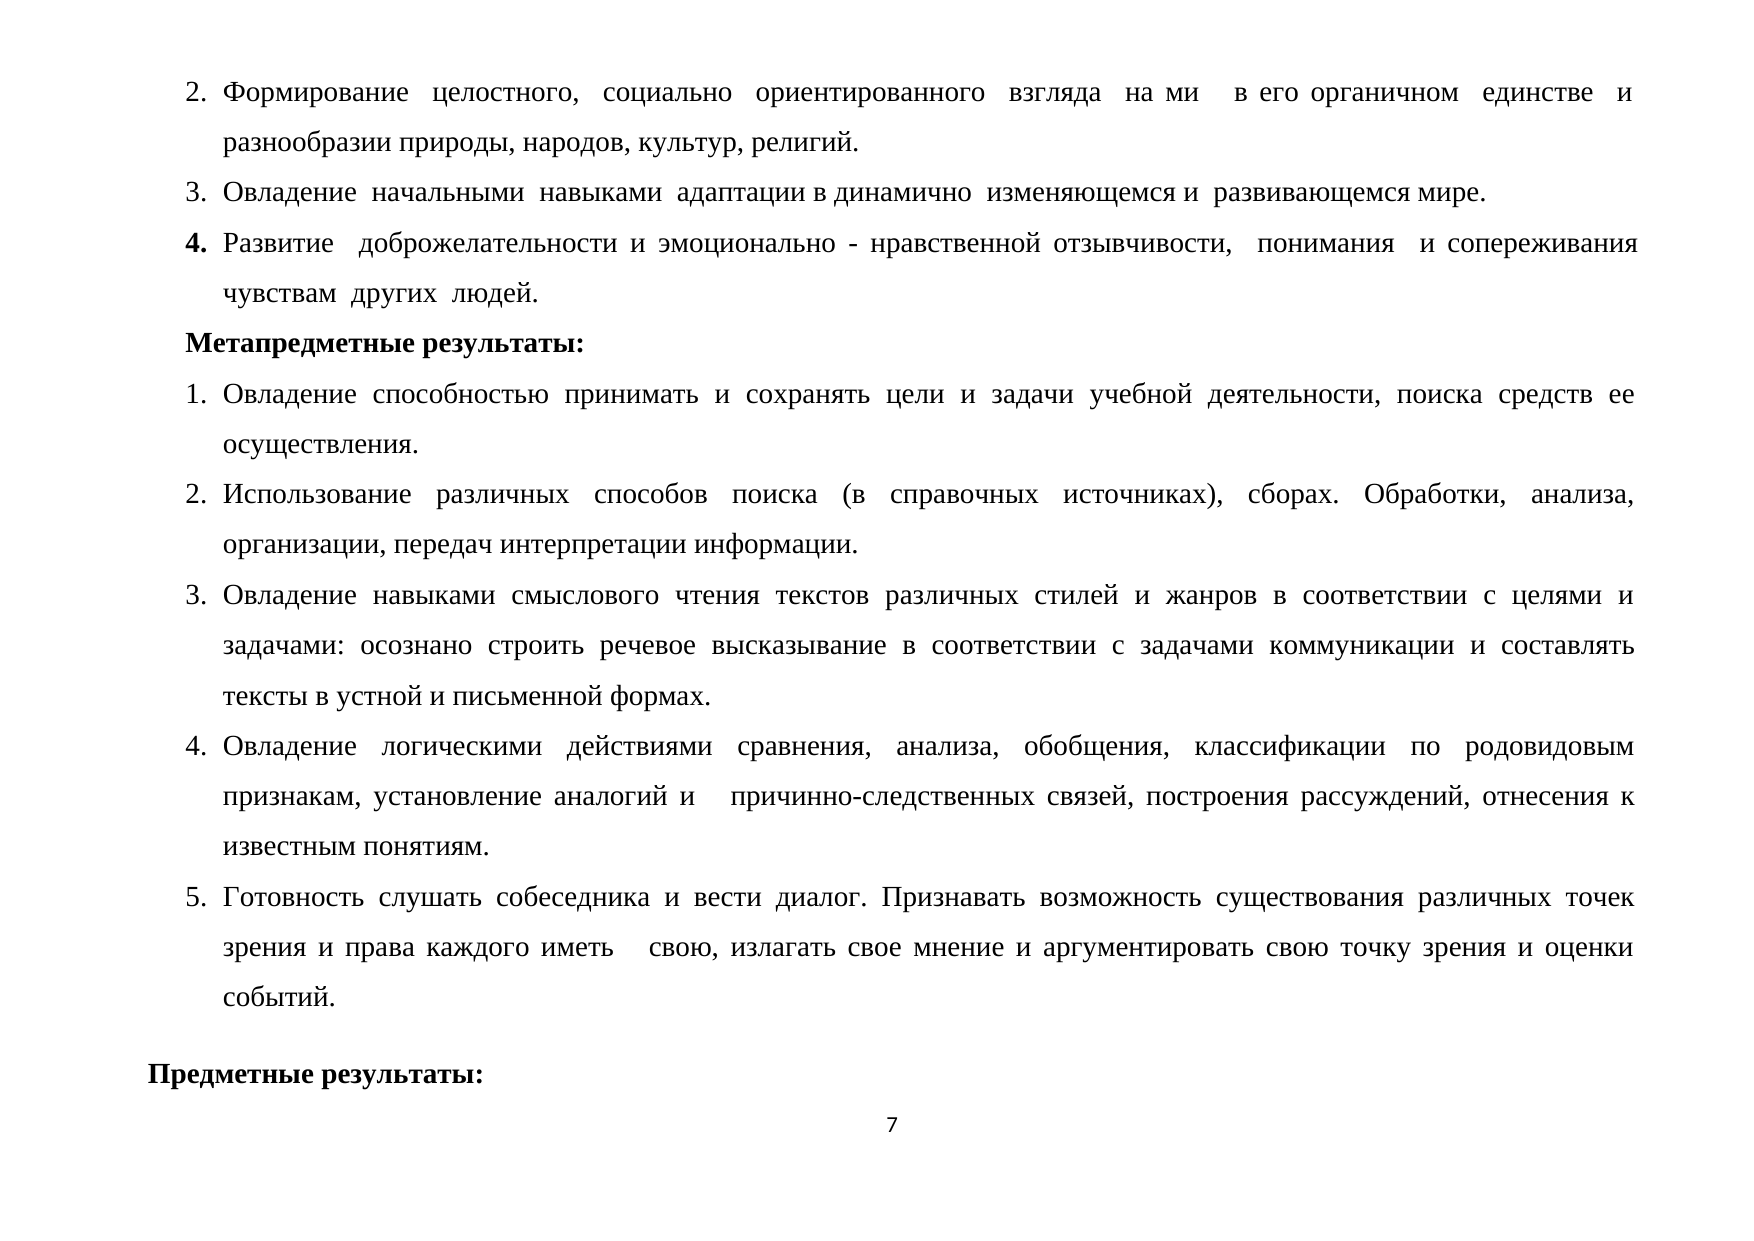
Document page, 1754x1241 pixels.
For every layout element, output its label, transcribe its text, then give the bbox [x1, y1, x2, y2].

list Использование различных способов поиска (в справочных источниках), сборах. Обработки, анализа, организации, передач интерпретации информации. [185, 476, 1636, 560]
list Овладение способностью принимать и сохранять цели и задачи учебной деятельности, поиска средств ее осуществления. [185, 376, 1636, 459]
list Овладение навыками смыслового чтения текстов различных стилей и жанров в соответствии с целями и задачами: осознано строить речевое высказывание в соответствии с задачами коммуникации и составлять тексты в устной и письменной формах. [185, 577, 1636, 711]
list Формирование целостного, социально ориентированного взгляда на ми в его органичном единстве и разнообразии природы, народов, культур, религий. [185, 74, 1636, 158]
list Овладение логическими действиями сравнения, анализа, обобщения, классификации по родовидовым признакам, установление аналогий и причинно-следственных связей, построения рассуждений, отнесения к известным понятиям. [185, 728, 1636, 862]
list Овладение начальными навыками адаптации в динамично изменяющемся и развивающемся мире. [185, 174, 1636, 208]
list Готовность слушать собеседника и вести диалог. Признавать возможность существования различных точек зрения и права каждого иметь свою, излагать свое мнение и аргументировать свою точку зрения и оценки событий. [185, 879, 1636, 1013]
text Метапредметные результаты: [185, 325, 1639, 359]
list Развитие доброжелательности и эмоционально - нравственной отзывчивости, понимания и сопереживания чувствам других людей. [185, 225, 1639, 309]
text Предметные результаты: [148, 1056, 1639, 1089]
